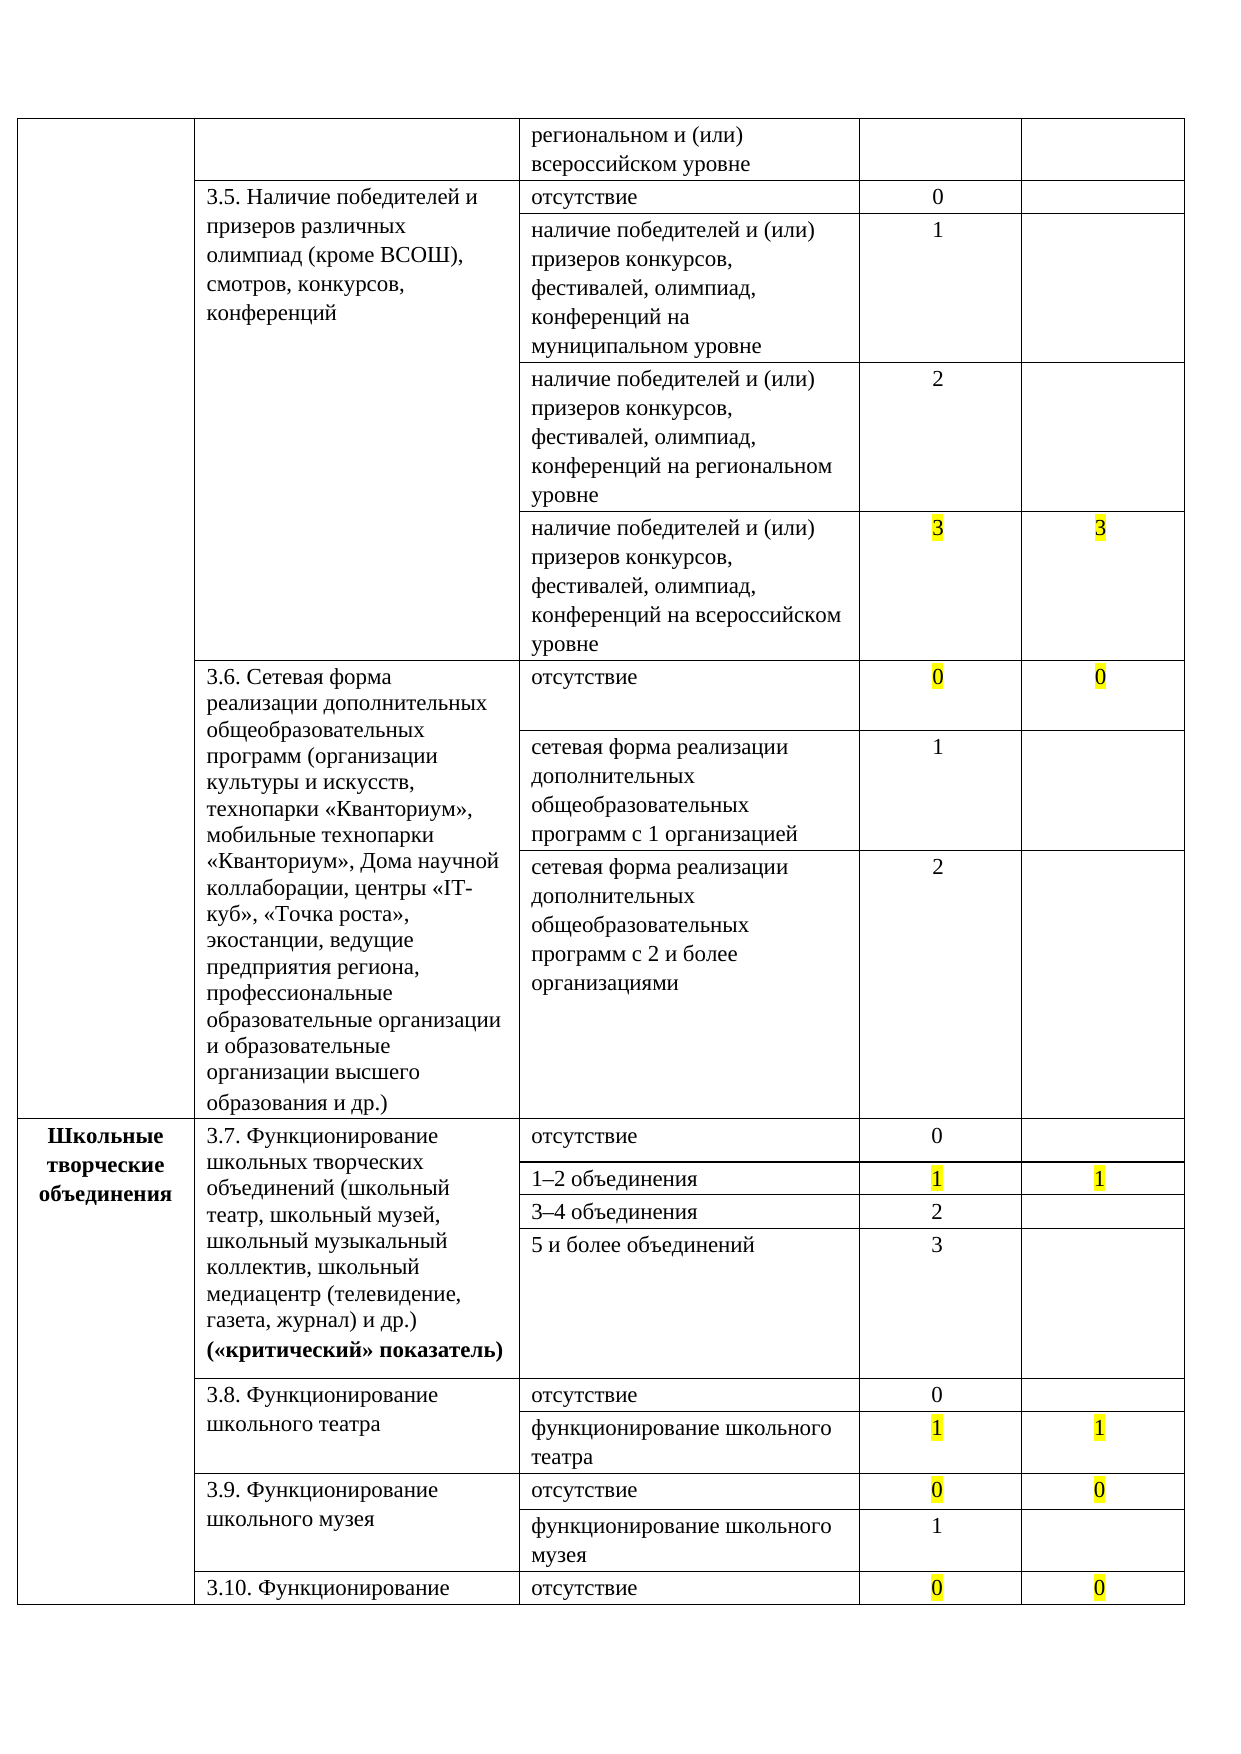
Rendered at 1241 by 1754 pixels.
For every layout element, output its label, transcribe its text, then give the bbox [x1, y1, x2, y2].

table_cell 3.5. Наличие победителей и призеров различных олимпиад (кроме ВСОШ), смотров, конкурсов, конференций [195, 181, 519, 660]
table_cell отсутствие [520, 1572, 859, 1604]
table_cell 0 [860, 661, 1021, 730]
table_cell сетевая форма реализации дополнительных общеобразовательных программ с 2 и более организациями [520, 851, 859, 1118]
table_cell 3 [1022, 512, 1184, 660]
table_cell 1 [860, 214, 1021, 362]
table_cell 0 [860, 1572, 1021, 1604]
table_cell [1022, 214, 1184, 362]
table_cell [1022, 731, 1184, 849]
table_cell отсутствие [520, 181, 859, 213]
table_cell 1 [860, 731, 1021, 849]
table_cell 0 [860, 1474, 1021, 1509]
table_cell 3.6. Сетевая форма реализации дополнительных общеобразовательных программ (организации культуры и искусств, технопарки «Кванториум», мобильные технопарки «Кванториум», Дома научной коллаборации, центры «IT-куб», «Точка роста», экостанции, ведущие предприятия региона, профессиональные образовательные организации и образовательные организации высшего образования и др.) [195, 661, 519, 1118]
table_cell 3.9. Функционирование школьного музея [195, 1474, 519, 1571]
table_cell 1 [1022, 1412, 1184, 1473]
table_cell отсутствие [520, 1119, 859, 1161]
table_cell [1022, 1119, 1184, 1161]
table_cell 1 [1022, 1163, 1184, 1194]
table_cell 0 [860, 1379, 1021, 1411]
table_cell [1022, 1195, 1184, 1227]
table_cell функционирование школьного музея [520, 1510, 859, 1571]
table_cell [1022, 851, 1184, 1118]
table_cell 1 [860, 1412, 1021, 1473]
table_cell 3 [860, 119, 1021, 180]
table_cell 0 [1022, 1572, 1184, 1604]
table_cell сетевая форма реализации дополнительных общеобразовательных программ с 1 организацией [520, 731, 859, 849]
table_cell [520, 119, 859, 180]
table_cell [195, 1572, 519, 1604]
table_cell [1022, 1379, 1184, 1411]
table_cell [1022, 363, 1184, 511]
table_cell функционирование школьного театра [520, 1412, 859, 1473]
table_cell 3.7. Функционирование школьных творческих объединений (школьный театр, школьный музей, школьный музыкальный коллектив, школьный медиацентр (телевидение, газета, журнал) и др.) («критический» показатель) [195, 1119, 519, 1378]
table_cell наличие победителей и (или) призеров конкурсов, фестивалей, олимпиад, конференций на всероссийском уровне [520, 512, 859, 660]
table_cell 3 [860, 1229, 1021, 1378]
table_cell 5 и более объединений [520, 1229, 859, 1378]
table_cell [1022, 1229, 1184, 1378]
table_cell 1 [860, 1163, 1021, 1194]
table_cell наличие победителей и (или) призеров конкурсов, фестивалей, олимпиад, конференций на региональном уровне [520, 363, 859, 511]
table_cell 1‒2 объединения [520, 1163, 859, 1194]
table_cell 0 [860, 1119, 1021, 1161]
table_cell 3‒4 объединения [520, 1195, 859, 1227]
table_cell отсутствие [520, 1474, 859, 1509]
table_cell наличие победителей и (или) призеров конкурсов, фестивалей, олимпиад, конференций на муниципальном уровне [520, 214, 859, 362]
table_cell 3 [1022, 119, 1184, 180]
table_cell 2 [860, 363, 1021, 511]
table_cell [1022, 1510, 1184, 1571]
table_cell 3.8. Функционирование школьного театра [195, 1379, 519, 1473]
table_cell отсутствие [520, 1379, 859, 1411]
table_cell 3 [860, 512, 1021, 660]
table_cell 1 [860, 1510, 1021, 1571]
table_cell 2 [860, 851, 1021, 1118]
table_cell 0 [1022, 1474, 1184, 1509]
table_cell Школьные творческие объединения [18, 1119, 194, 1604]
table_cell 2 [860, 1195, 1021, 1227]
table_cell 0 [1022, 661, 1184, 730]
table_cell [1022, 181, 1184, 213]
table_cell 0 [860, 181, 1021, 213]
table_cell отсутствие [520, 661, 859, 730]
